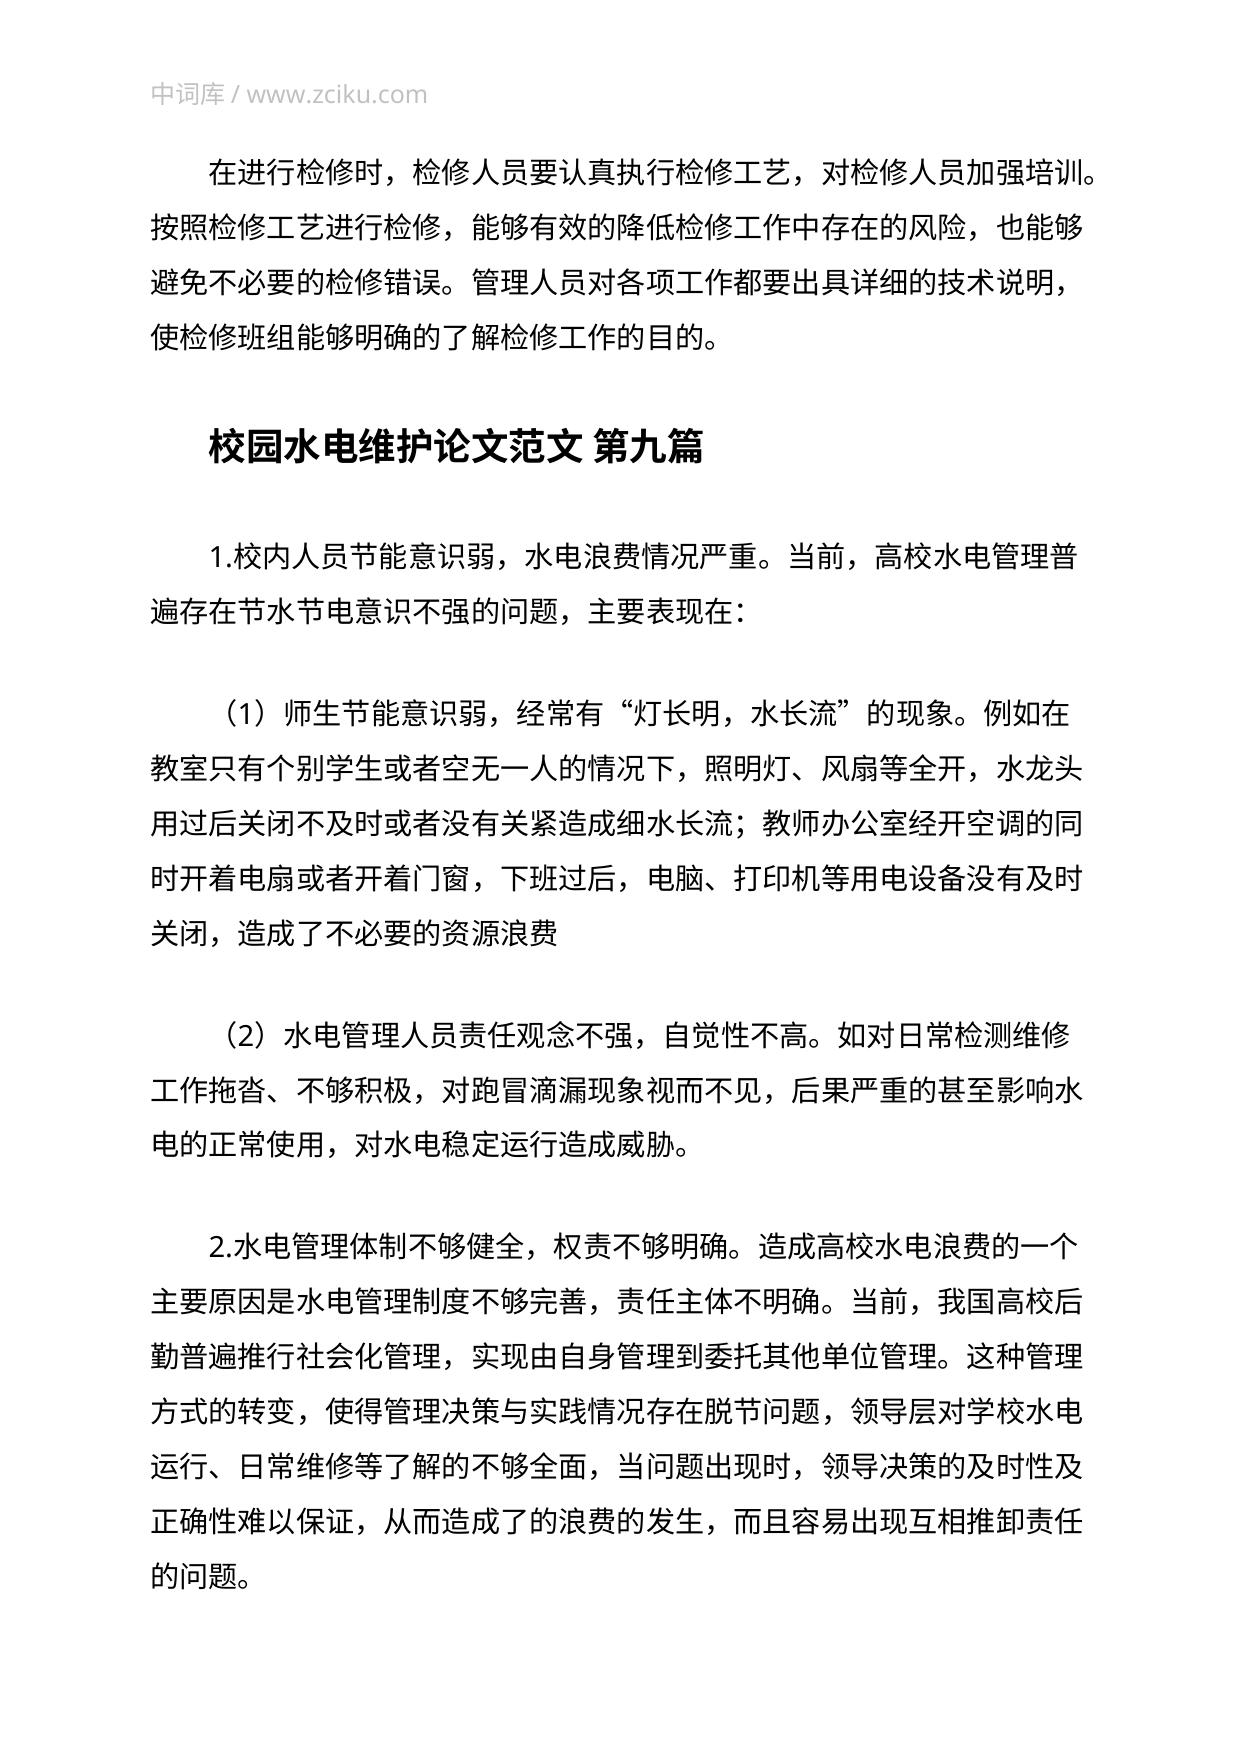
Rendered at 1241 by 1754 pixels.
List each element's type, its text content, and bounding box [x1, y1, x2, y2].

text 2.水电管理体制不够健全，权责不够明确。造成高校水电浪费的一个主要原因是水电管理制度不够完善，责任主体不明确。当前，我国高校后勤普遍推行社会化管理，实现由自身管理到委托其他单位管理。这种管理方式的转变，使得管理决策与实践情况存在脱节问题，领导层对学校水电运行、日常维修等了解的不够全面，当问题出现时，领导决策的及时性及正确性难以保证，从而造成了的浪费的发生，而且容易出现互相推卸责任的问题。 [150, 1224, 1090, 1596]
text （2）水电管理人员责任观念不强，自觉性不高。如对日常检测维修工作拖沓、不够积极，对跑冒滴漏现象视而不见，后果严重的甚至影响水电的正常使用，对水电稳定运行造成威胁。 [150, 1012, 1090, 1164]
text （1）师生节能意识弱，经常有“灯长明，水长流”的现象。例如在教室只有个别学生或者空无一人的情况下，照明灯、风扇等全开，水龙头用过后关闭不及时或者没有关紧造成细水长流；教师办公室经开空调的同时开着电扇或者开着门窗，下班过后，电脑、打印机等用电设备没有及时关闭，造成了不必要的资源浪费 [150, 691, 1090, 953]
text 校园水电维护论文范文 第九篇 [150, 416, 1090, 471]
text 1.校内人员节能意识弱，水电浪费情况严重。当前，高校水电管理普遍存在节水节电意识不强的问题，主要表现在： [150, 534, 1090, 631]
text 在进行检修时，检修人员要认真执行检修工艺，对检修人员加强培训。按照检修工艺进行检修，能够有效的降低检修工作中存在的风险，也能够避免不必要的检修错误。管理人员对各项工作都要出具详细的技术说明，使检修班组能够明确的了解检修工作的目的。 [150, 150, 1090, 357]
